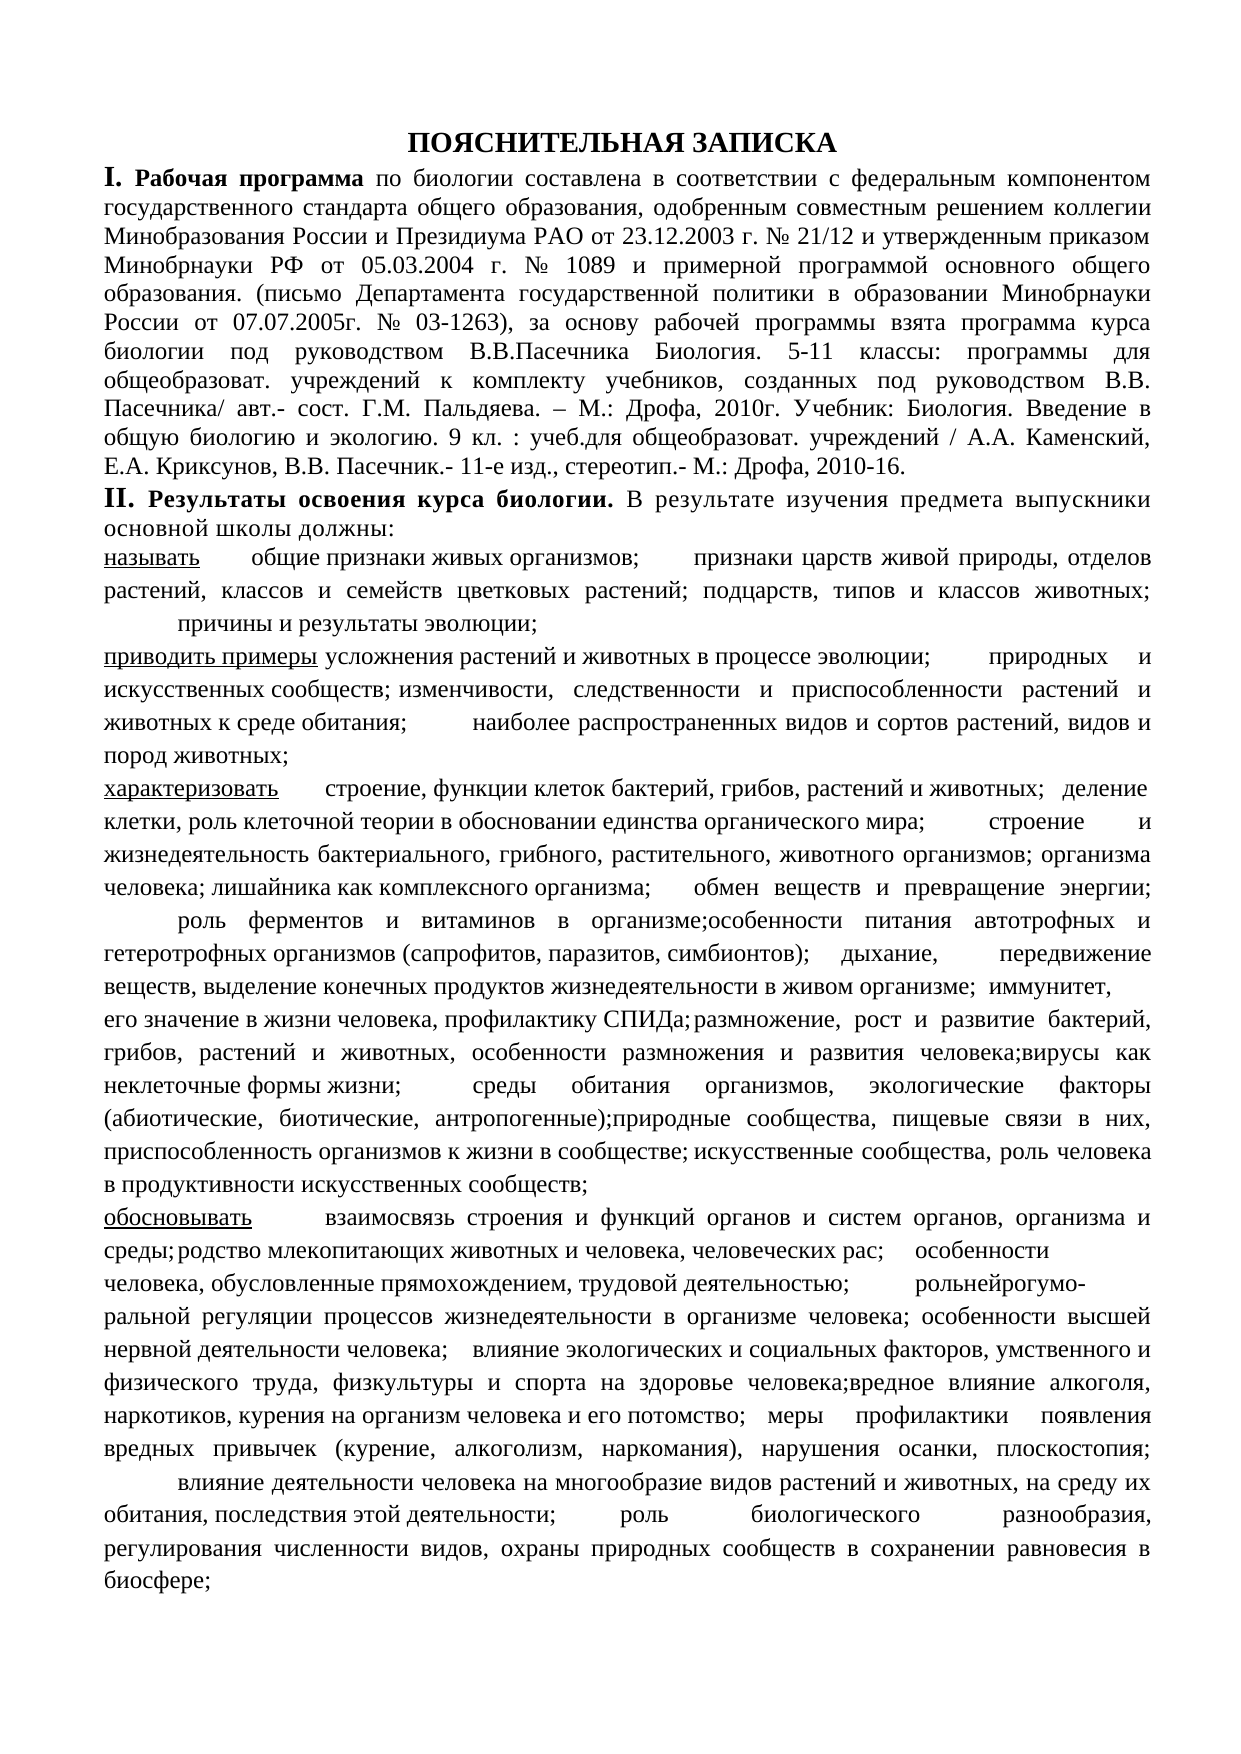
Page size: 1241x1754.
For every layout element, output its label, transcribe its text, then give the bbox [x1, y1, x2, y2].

text обосновывать взаимосвязь строения и функций органов и систем органов, организма и среды; родство млекопитающих животных и человека, человеческих рас; особенности человека, обусловленные прямохождением, трудовой деятельностью; рольнейрогумо-ральной регуляции процессов жизнедеятельности в организме человека; особенности высшей нервной деятельности человека; влияние экологических и социальных факторов, умственного и физического труда, физкультуры и спорта на здоровье человека;вредное влияние алкоголя, наркотиков, курения на организм человека и его потомство; меры профилактики появления вредных привычек (курение, алкоголизм, наркомания), нарушения осанки, плоскостопия; влияние деятельности человека на многообразие видов растений и животных, на среду их обитания, последствия этой деятельности; роль биологического разнообразия, регулирования численности видов, охраны природных сообществ в сохранении равновесия в биосфере; [103, 1202, 1152, 1594]
text II. Результаты освоения курса биологии. В результате изучения предмета выпускники основной школы должны: [103, 480, 1152, 542]
text называть общие признаки живых организмов; признаки царств живой природы, отделов растений, классов и семейств цветковых растений; подцарств, типов и классов животных; причины и результаты эволюции; [103, 542, 1152, 637]
text приводить примеры усложнения растений и животных в процессе эволюции; природных и искусственных сообществ; изменчивости, следственности и приспособленности растений и животных к среде обитания; наиболее распространенных видов и сортов растений, видов и пород животных; [103, 641, 1152, 769]
text I. Рабочая программа по биологии составлена в соответствии с федеральным компонентом государственного стандарта общего образования, одобренным совместным решением коллегии Минобразования России и Президиума РАО от 23.12.2003 г. № 21/12 и утвержденным приказом Минобрнауки РФ от 05.03.2004 г. № 1089 и примерной программой основного общего образования. (письмо Департамента государственной политики в образовании Минобрнауки России от 07.07.2005г. № 03-1263), за основу рабочей программы взята программа курса биологии под руководством В.В.Пасечника Биология. 5-11 классы: программы для общеобразоват. учреждений к комплекту учебников, созданных под руководством В.В. Пасечника/ авт.- сост. Г.М. Пальдяева. – М.: Дрофа, 2010г. Учебник: Биология. Введение в общую биологию и экологию. 9 кл. : учеб.для общеобразоват. учреждений / А.А. Каменский, Е.А. Криксунов, В.В. Пасечник.- 11-е изд., стереотип.- М.: Дрофа, 2010-16. [103, 159, 1152, 480]
text характеризовать строение, функции клеток бактерий, грибов, растений и животных; деление клетки, роль клеточной теории в обосновании единства органического мира; строение и жизнедеятельность бактериального, грибного, растительного, животного организмов; организма человека; лишайника как комплексного организма; обмен веществ и превращение энергии; роль ферментов и витаминов в организме;особенности питания автотрофных и гетеротрофных организмов (сапрофитов, паразитов, симбионтов); дыхание, передвижение веществ, выделение конечных продуктов жизнедеятельности в живом организме; иммунитет, его значение в жизни человека, профилактику СПИДа; размножение, рост и развитие бактерий, грибов, растений и животных, особенности размножения и развития человека;вирусы как неклеточные формы жизни; среды обитания организмов, экологические факторы (абиотические, биотические, антропогенные);природные сообщества, пищевые связи в них, приспособленность организмов к жизни в сообществе; искусственные сообщества, роль человека в продуктивности искусственных сообществ; [103, 773, 1152, 1198]
text ПОЯСНИТЕЛЬНАЯ ЗАПИСКА [103, 125, 1141, 159]
